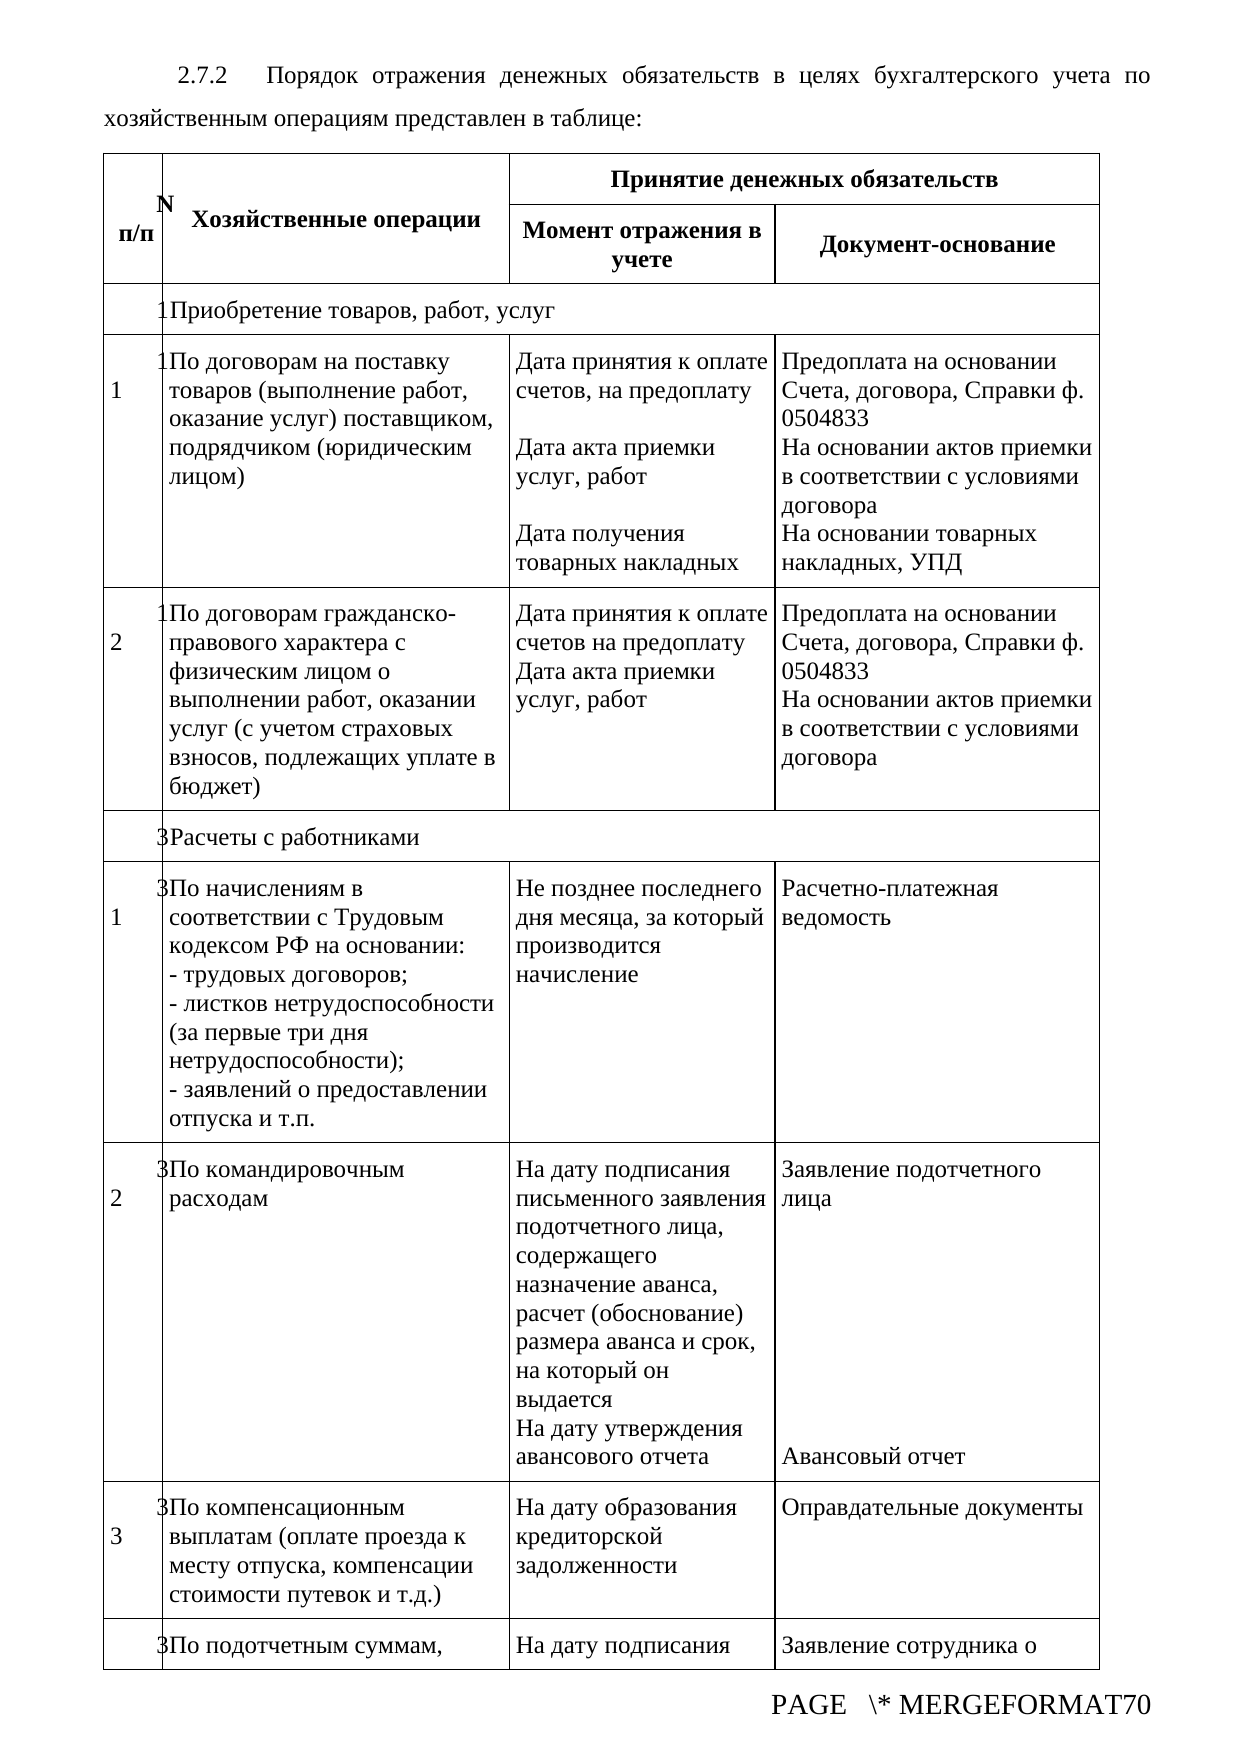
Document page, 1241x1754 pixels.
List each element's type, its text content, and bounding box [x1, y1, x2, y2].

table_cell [163, 1619, 509, 1669]
table_cell По командировочным расходам [163, 1143, 509, 1481]
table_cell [776, 1619, 1099, 1669]
table_cell Не позднее последнего дня месяца, за который производится начисление [510, 862, 774, 1142]
table_cell Документ-основание [776, 205, 1099, 283]
table_header N п/п [104, 154, 162, 283]
table_cell По начислениям в соответствии с Трудовым кодексом РФ на основании: - трудовых договоров; - листков нетрудоспособности (за первые три дня нетрудоспособности); - заявлений о предоставлении отпуска и т.п. [163, 862, 509, 1142]
table_cell Дата принятия к оплате счетов, на предоплату Дата акта приемки услуг, работ Дата получения товарных накладных [510, 335, 774, 587]
table_cell По договорам на поставку товаров (выполнение работ, оказание услуг) поставщиком, подрядчиком (юридическим лицом) [163, 335, 509, 587]
table_header Хозяйственные операции [163, 154, 509, 283]
table_cell По договорам гражданско-правового характера с физическим лицом о выполнении работ, оказании услуг (с учетом страховых взносов, подлежащих уплате в бюджет) [163, 588, 509, 810]
table_cell 31 [104, 862, 162, 1142]
table_cell 34 [104, 1619, 162, 1669]
table_cell Расчеты с работниками [163, 811, 1099, 861]
table_cell Заявление подотчетного лица Авансовый отчет [776, 1143, 1099, 1481]
table_header Принятие денежных обязательств [510, 154, 1099, 203]
table_cell 11 [104, 335, 162, 587]
table_cell Момент отражения в учете [510, 205, 774, 283]
table_cell 32 [104, 1143, 162, 1481]
table_cell 1 [104, 284, 162, 334]
table_cell На дату образования кредиторской задолженности [510, 1482, 774, 1618]
table_cell 12 [104, 588, 162, 810]
table_cell По компенсационным выплатам (оплате проезда к месту отпуска, компенсации стоимости путевок и т.д.) [163, 1482, 509, 1618]
table_cell Приобретение товаров, работ, услуг [163, 284, 1099, 334]
list Порядок отражения денежных обязательств в целях бухгалтерского учета по хозяйственным операциям представлен в таблице: [103, 60, 1152, 132]
table_cell Дата принятия к оплате счетов на предоплату Дата акта приемки услуг, работ [510, 588, 774, 810]
table_cell 33 [104, 1482, 162, 1618]
table_cell На дату подписания письменного заявления подотчетного лица, содержащего назначение аванса, расчет (обоснование) размера аванса и срок, на который он выдается На дату утверждения авансового отчета [510, 1143, 774, 1481]
table_cell Оправдательные документы [776, 1482, 1099, 1618]
table_cell 3 [104, 811, 162, 861]
table_cell Предоплата на основании Счета, договора, Справки ф. 0504833 На основании актов приемки в соответствии с условиями договора [776, 588, 1099, 810]
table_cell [510, 1619, 774, 1669]
table_cell Расчетно-платежная ведомость [776, 862, 1099, 1142]
table_cell Предоплата на основании Счета, договора, Справки ф. 0504833 На основании актов приемки в соответствии с условиями договора На основании товарных накладных, УПД [776, 335, 1099, 587]
